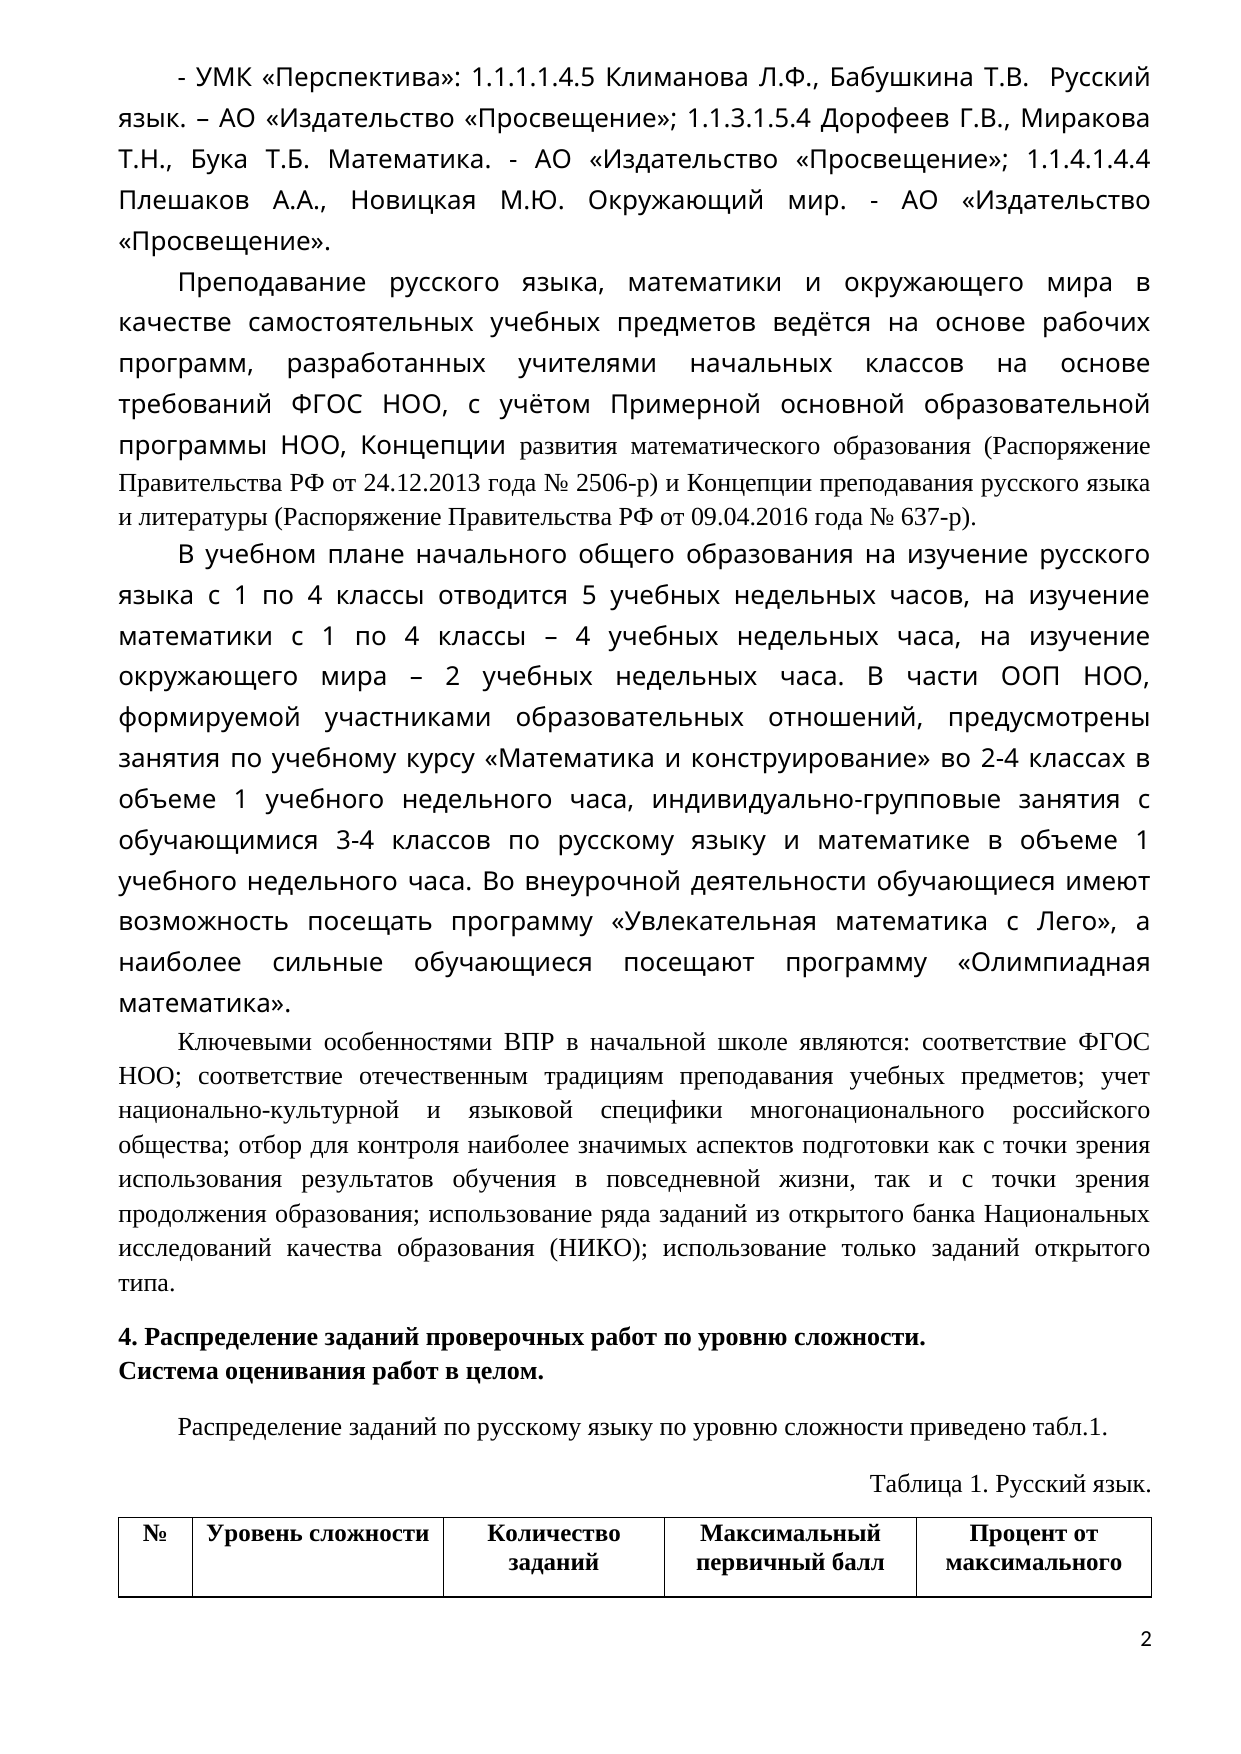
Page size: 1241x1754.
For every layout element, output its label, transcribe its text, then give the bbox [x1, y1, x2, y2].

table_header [665, 1518, 916, 1596]
text Распределение заданий по русскому языку по уровню сложности приведено табл.1. [118, 1411, 1152, 1441]
text 4. Распределение заданий проверочных работ по уровню сложности. [118, 1321, 1152, 1351]
text Система оценивания работ в целом. [118, 1355, 1152, 1385]
table_header Уровень сложности [193, 1518, 443, 1596]
text В учебном плане начального общего образования на изучение русского языка с 1 по 4 классы отводится 5 учебных недельных часов, на изучение математики с 1 по 4 классы – 4 учебных недельных часа, на изучение окружающего мира – 2 учебных недельных часа. В части ООП НОО, формируемой участниками образовательных отношений, предусмотрены занятия по учебному курсу «Математика и конструирование» во 2-4 классах в объеме 1 учебного недельного часа, индивидуально-групповые занятия с обучающимися 3-4 классов по русскому языку и математике в объеме 1 учебного недельного часа. Во внеурочной деятельности обучающиеся имеют возможность посещать программу «Увлекательная математика с Лего», а наиболее сильные обучающиеся посещают программу «Олимпиадная математика». [118, 536, 1152, 1020]
table_header Количество заданий [444, 1518, 664, 1596]
text Преподавание русского языка, математики и окружающего мира в качестве самостоятельных учебных предметов ведётся на основе рабочих программ, разработанных учителями начальных классов на основе требований ФГОС НОО, с учётом Примерной основной образовательной программы НОО, Концепции развития математического образования (Распоряжение Правительства РФ от 24.12.2013 года № 2506-р) и Концепции преподавания русского языка и литературы (Распоряжение Правительства РФ от 09.04.2016 года № 637-р). [118, 263, 1152, 531]
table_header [917, 1518, 1151, 1596]
text Таблица 1. Русский язык. [118, 1468, 1152, 1498]
table_header № [119, 1518, 192, 1596]
text Ключевыми особенностями ВПР в начальной школе являются: соответствие ФГОС НОО; соответствие отечественным традициям преподавания учебных предметов; учет национально-культурной и языковой специфики многонационального российского общества; отбор для контроля наиболее значимых аспектов подготовки как с точки зрения использования результатов обучения в повседневной жизни, так и с точки зрения продолжения образования; использование ряда заданий из открытого банка Национальных исследований качества образования (НИКО); использование только заданий открытого типа. [118, 1026, 1152, 1297]
text - УМК «Перспектива»: 1.1.1.1.4.5 Климанова Л.Ф., Бабушкина Т.В. Русский язык. – АО «Издательство «Просвещение»; 1.1.3.1.5.4 Дорофеев Г.В., Миракова Т.Н., Бука Т.Б. Математика. - АО «Издательство «Просвещение»; 1.1.4.1.4.4 Плешаков А.А., Новицкая М.Ю. Окружающий мир. - АО «Издательство «Просвещение». [118, 59, 1152, 258]
